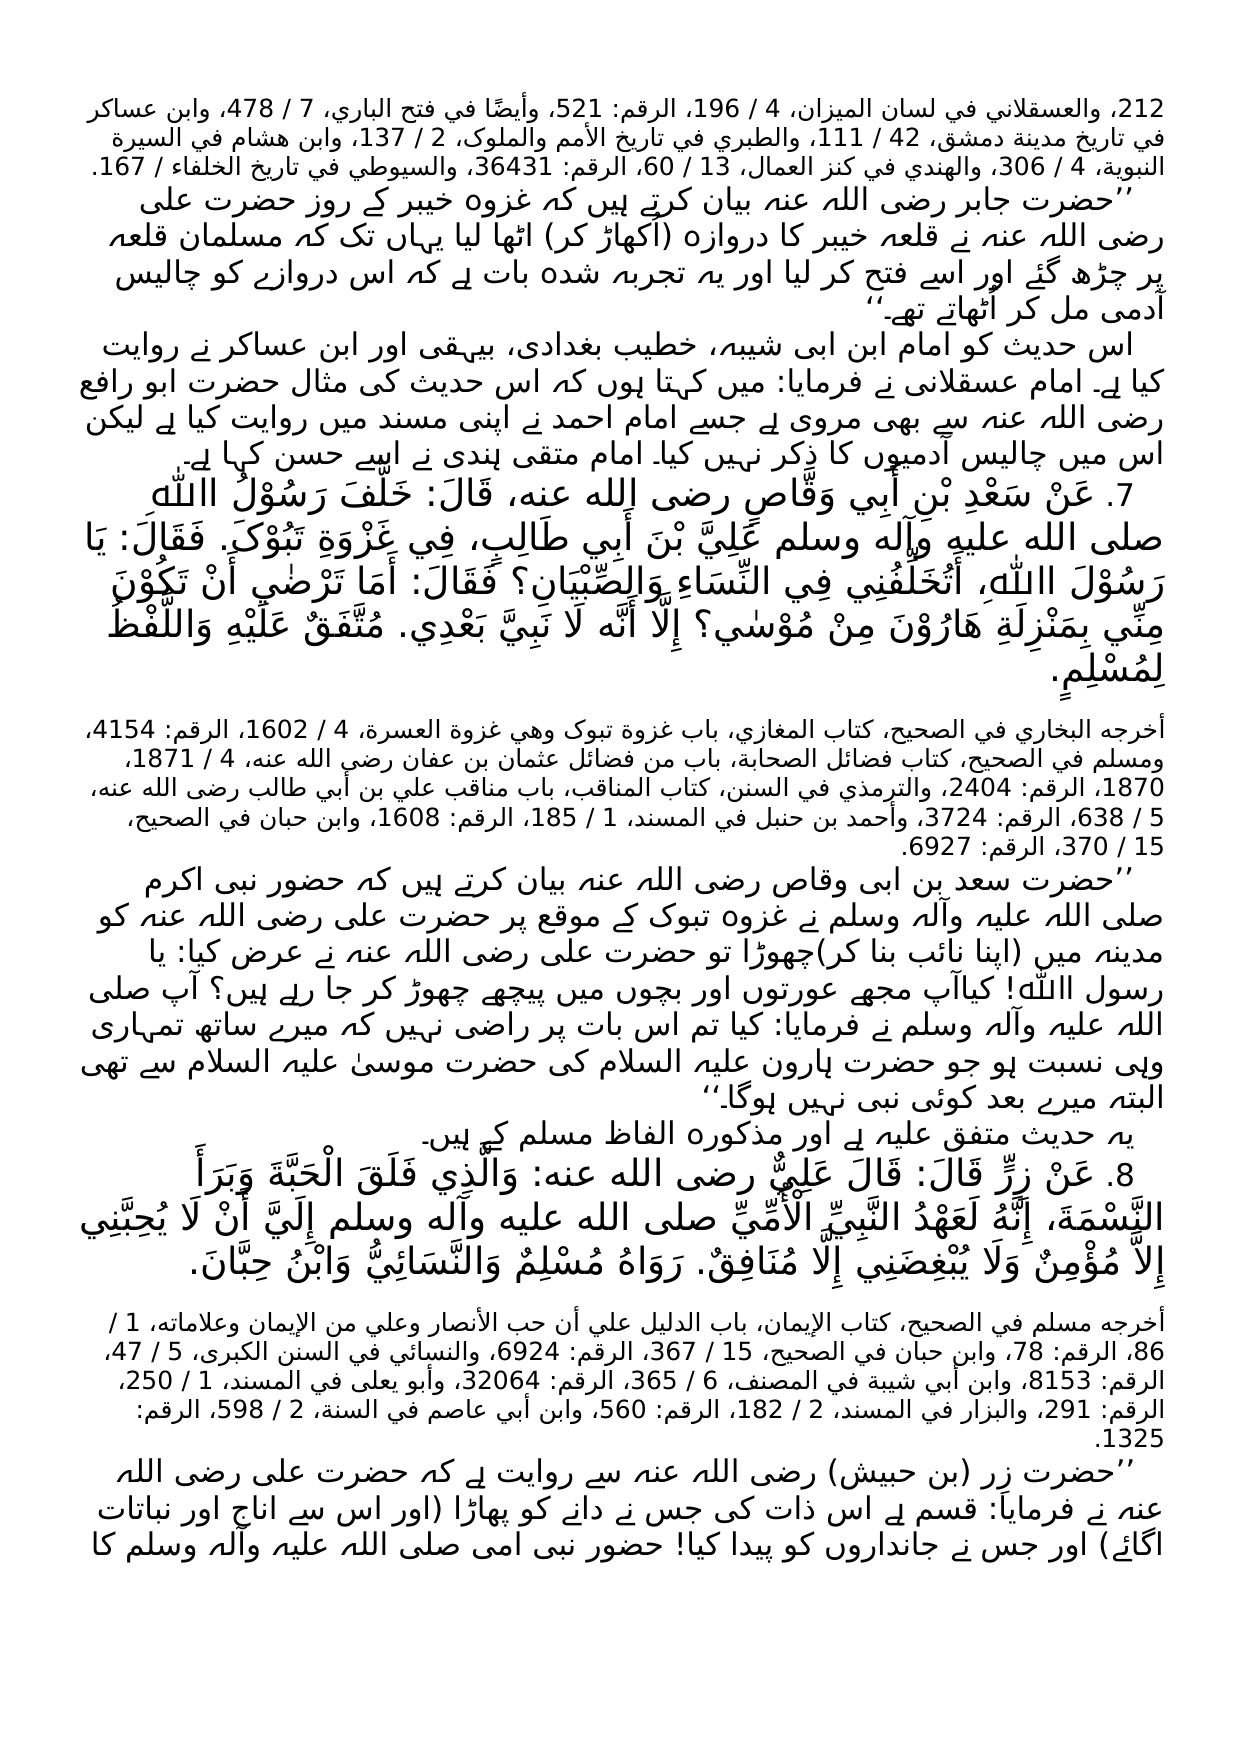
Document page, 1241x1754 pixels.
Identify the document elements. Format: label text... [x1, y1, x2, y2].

text ’’حضرت سعد بن ابی وقاص رضی اللہ عنہ بیان کرتے ہیں کہ حضور نبی اکرم صلی اللہ علیہ وآلہ وسلم نے غزوہ تبوک کے موقع پر حضرت علی رضی اللہ عنہ کو مدینہ میں (اپنا نائب بنا کر)چھوڑا تو حضرت علی رضی اللہ عنہ نے عرض کیا: یا رسول اﷲ! کیاآپ مجھے عورتوں اور بچوں میں پیچھے چھوڑ کر جا رہے ہیں؟ آپ صلی اللہ علیہ وآلہ وسلم نے فرمایا: کیا تم اس بات پر راضی نہیں کہ میرے ساتھ تمہاری وہی نسبت ہو جو حضرت ہارون علیہ السلام کی حضرت موسیٰ علیہ السلام سے تھی البتہ میرے بعد کوئی نبی نہیں ہوگا۔‘‘ [75, 861, 1165, 1116]
text أخرجه مسلم في الصحيح، کتاب الإيمان، باب الدليل علي أن حب الأنصار وعلي من الإيمان وعلاماته، 1 / 86، الرقم: 78، وابن حبان في الصحيح، 15 / 367، الرقم: 6924، والنسائي في السنن الکبری، 5 / 47، الرقم: 8153، وابن أبي شيبة في المصنف، 6 / 365، الرقم: 32064، وأبو يعلی في المسند، 1 / 250، الرقم: 291، والبزار في المسند، 2 / 182، الرقم: 560، وابن أبي عاصم في السنة، 2 / 598، الرقم: 1325. [75, 1308, 1165, 1454]
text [75, 94, 1165, 181]
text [75, 1454, 1165, 1563]
text اس حدیث کو امام ابن ابی شیبہ، خطیب بغدادی، بیہقی اور ابن عساکر نے روایت کیا ہے۔ امام عسقلانی نے فرمایا: میں کہتا ہوں کہ اس حدیث کی مثال حضرت ابو رافع رضی اللہ عنہ سے بھی مروی ہے جسے امام احمد نے اپنی مسند میں روایت کیا ہے لیکن اس میں چالیس آدمیوں کا ذکر نہیں کیا۔ امام متقی ہندی نے اسے حسن کہا ہے۔ [75, 327, 1165, 472]
text أخرجه البخاري في الصحيح، کتاب المغازي، باب غزوة تبوک وهي غزوة العسرة، 4 / 1602، الرقم: 4154، ومسلم في الصحيح، کتاب فضائل الصحابة، باب من فضائل عثمان بن عفان رضی الله عنه، 4 / 1871، 1870، الرقم: 2404، والترمذي في السنن، کتاب المناقب، باب مناقب علي بن أبي طالب رضی الله عنه، 5 / 638، الرقم: 3724، وأحمد بن حنبل في المسند، 1 / 185، الرقم: 1608، وابن حبان في الصحيح، 15 / 370، الرقم: 6927. [75, 715, 1165, 861]
text یہ حدیث متفق علیہ ہے اور مذکورہ الفاظ مسلم کے ہیں۔ [75, 1116, 1165, 1152]
text ’’حضرت جابر رضی اللہ عنہ بیان کرتے ہیں کہ غزوہ خیبر کے روز حضرت علی رضی اللہ عنہ نے قلعہ خیبر کا دروازہ (اُکھاڑ کر) اٹھا لیا یہاں تک کہ مسلمان قلعہ پر چڑھ گئے اور اسے فتح کر لیا اور یہ تجربہ شدہ بات ہے کہ اس دروازے کو چالیس آدمی مل کر اُٹھاتے تھے۔‘‘ [75, 181, 1165, 327]
text 7. عَنْ سَعْدِ بْنِ أَبِي وَقَّاصٍ رضی الله عنه، قَالَ: خَلَّفَ رَسُوْلُ اﷲِ صلی الله عليه وآله وسلم عَلِيَّ بْنَ أَبِي طَالِبٍ، فِي غَزْوَةِ تَبُوْکَ. فَقَالَ: يَا رَسُوْلَ اﷲِ، أَتُخَلِّفُنِي فِي النِّسَاءِ وَالصِّبْيَانِ؟ فَقَالَ: أَمَا تَرْضٰي أَنْ تَکُوْنَ مِنِّي بِمَنْزِلَةِ هَارُوْنَ مِنْ مُوْسٰي؟ إِلَّا أَنَّه لَا نَبِيَّ بَعْدِي. مُتَّفَقٌ عَلَيْهِ وَاللَّفْظُ لِمُسْلِمٍ. [75, 472, 1165, 690]
text 8. عَنْ زِرٍّ قَالَ: قَالَ عَلِيٌّ رضی الله عنه: وَالَّذِي فَلَقَ الْحَبَّةَ وَبَرَأَ النَّسْمَةَ، إِنَّهُ لَعَهْدُ النَّبِيِّ الْأُمِّيِّ صلی الله عليه وآله وسلم إِلَيَّ أَنْ لَا يُحِبَّنِي إِلاَّ مُؤْمِنٌ وَلَا يُبْغِضَنِي إِلَّا مُنَافِقٌ. رَوَاهُ مُسْلِمٌ وَالنَّسَائِيُّ وَابْنُ حِبَّانَ. [75, 1152, 1165, 1283]
